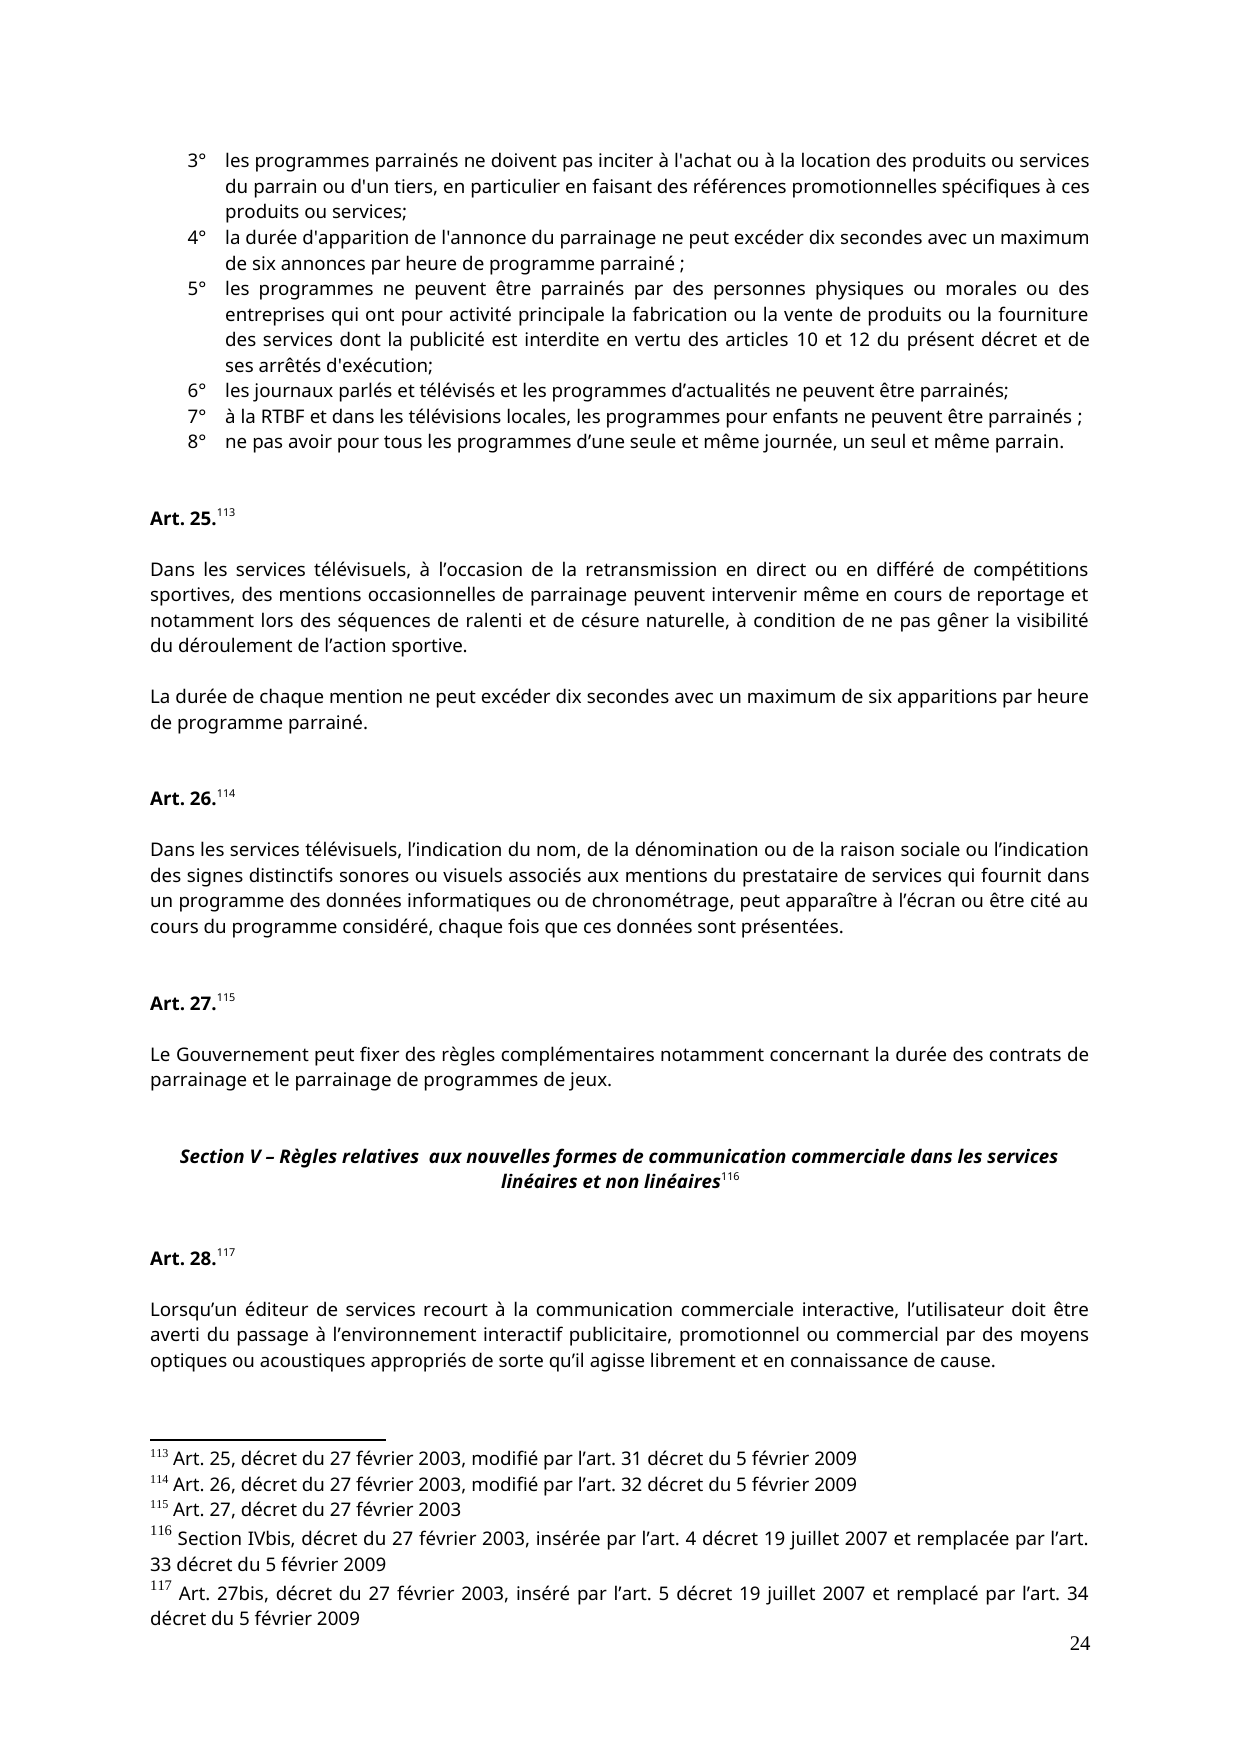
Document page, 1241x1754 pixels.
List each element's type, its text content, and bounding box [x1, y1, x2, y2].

list les journaux parlés et télévisés et les programmes d’actualités ne peuvent être parrainés; [187, 377, 1090, 403]
text Art. 25. [150, 505, 1090, 531]
list les programmes parrainés ne doivent pas inciter à l'achat ou à la location des produits ou services du parrain ou d'un tiers, en particulier en faisant des références promotionnelles spécifiques à ces produits ou services; [187, 148, 1090, 224]
text Art. 28. [150, 1245, 1090, 1271]
list à la RTBF et dans les télévisions locales, les programmes pour enfants ne peuvent être parrainés ; [187, 403, 1090, 428]
text Section V – Règles relatives aux nouvelles formes de communication commerciale dans les services linéaires et non linéaires [150, 1143, 1090, 1194]
list les programmes ne peuvent être parrainés par des personnes physiques ou morales ou des entreprises qui ont pour activité principale la fabrication ou la vente de produits ou la fourniture des services dont la publicité est interdite en vertu des articles 10 et 12 du présent décret et de ses arrêtés d'exécution; [187, 275, 1090, 377]
text Le Gouvernement peut fixer des règles complémentaires notamment concernant la durée des contrats de parrainage et le parrainage de programmes de jeux. [150, 1041, 1090, 1092]
list la durée d'apparition de l'annonce du parrainage ne peut excéder dix secondes avec un maximum de six annonces par heure de programme parrainé ; [187, 224, 1090, 275]
text La durée de chaque mention ne peut excéder dix secondes avec un maximum de six apparitions par heure de programme parrainé. [150, 684, 1090, 735]
text Lorsqu’un éditeur de services recourt à la communication commerciale interactive, l’utilisateur doit être averti du passage à l’environnement interactif publicitaire, promotionnel ou commercial par des moyens optiques ou acoustiques appropriés de sorte qu’il agisse librement et en connaissance de cause. [150, 1296, 1090, 1373]
text Dans les services télévisuels, l’indication du nom, de la dénomination ou de la raison sociale ou l’indication des signes distinctifs sonores ou visuels associés aux mentions du prestataire de services qui fournit dans un programme des données informatiques ou de chronométrage, peut apparaître à l’écran ou être cité au cours du programme considéré, chaque fois que ces données sont présentées. [150, 837, 1090, 939]
text Art. 26. [150, 786, 1090, 811]
text Art. 27. [150, 990, 1090, 1015]
text Dans les services télévisuels, à l’occasion de la retransmission en direct ou en différé de compétitions sportives, des mentions occasionnelles de parrainage peuvent intervenir même en cours de reportage et notamment lors des séquences de ralenti et de césure naturelle, à condition de ne pas gêner la visibilité du déroulement de l’action sportive. [150, 556, 1090, 658]
list ne pas avoir pour tous les programmes d’une seule et même journée, un seul et même parrain. [187, 428, 1090, 454]
